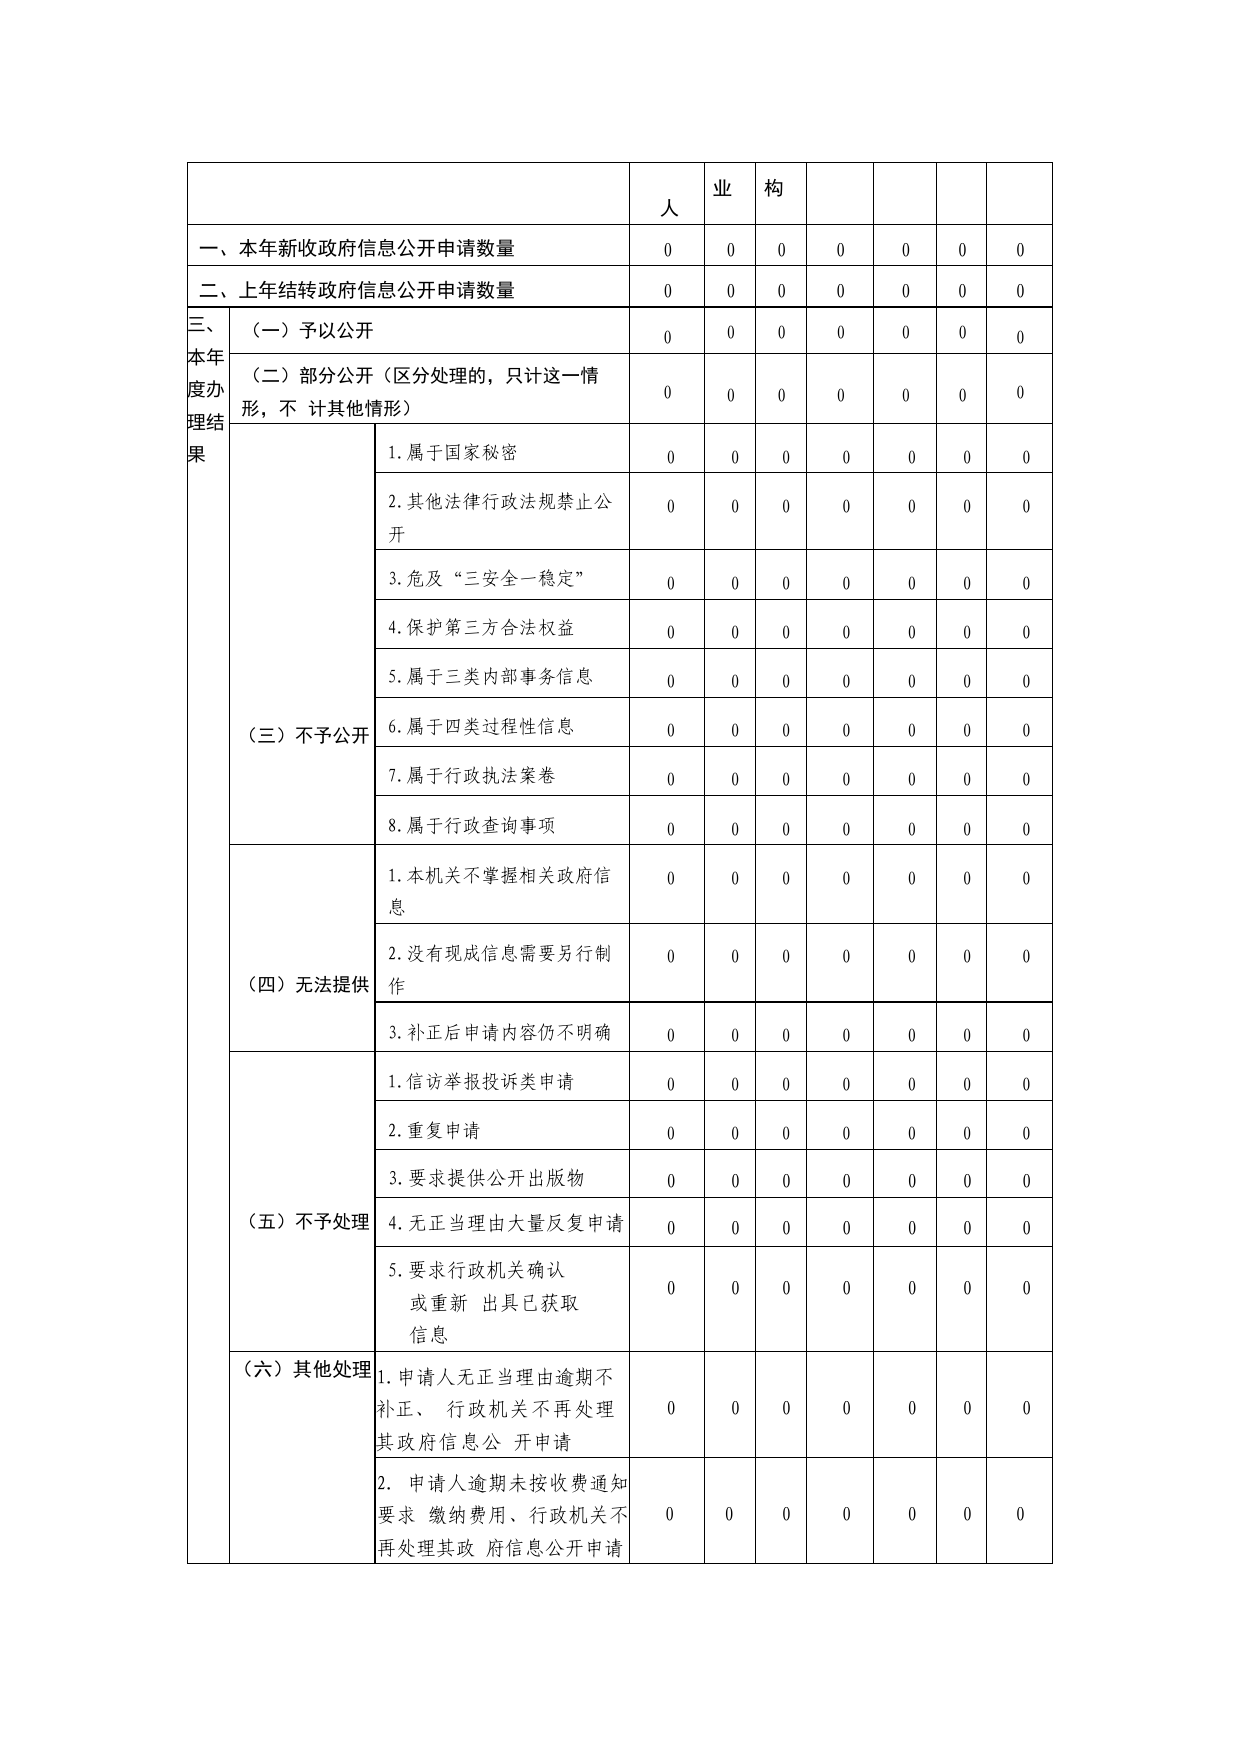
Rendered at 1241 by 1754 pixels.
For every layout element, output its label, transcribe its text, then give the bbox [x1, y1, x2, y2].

table_cell 0 [987, 308, 1052, 352]
table_cell 1.属于国家秘密 [376, 424, 629, 472]
table_cell 0 [705, 747, 755, 795]
table_cell 0 [807, 225, 873, 265]
table_cell 科研 机构 [756, 163, 806, 224]
table_cell 0 [756, 225, 806, 265]
table_cell 4.无正当理由大量反复申请 [376, 1198, 629, 1246]
table_cell 0 [937, 924, 986, 1001]
table_cell 0 [630, 424, 704, 472]
table_cell 0 [874, 424, 936, 472]
table_cell 0 [756, 796, 806, 844]
table_cell 0 [756, 266, 806, 306]
table_cell 0 [705, 845, 755, 923]
table_cell 0 [630, 649, 704, 697]
table_cell 0 [756, 1003, 806, 1051]
table_cell （四）无法提供 [230, 845, 374, 1051]
table_cell 0 [987, 600, 1052, 648]
table_cell 0 [937, 796, 986, 844]
table_cell 7.属于行政执法案卷 [376, 747, 629, 795]
table_cell 0 [756, 1052, 806, 1100]
table_cell 0 [705, 1052, 755, 1100]
table_cell 0 [874, 1198, 936, 1246]
table_cell 0 [937, 747, 986, 795]
table_cell 0 [630, 1458, 704, 1563]
table_cell 0 [987, 1003, 1052, 1051]
table_cell 0 [705, 698, 755, 746]
table_cell （六）其他处理 [230, 1352, 374, 1563]
table_cell 0 [705, 649, 755, 697]
table_cell 0 [756, 473, 806, 549]
table_cell 1.本机关不掌握相关政府信息 [376, 845, 629, 923]
table_cell 0 [807, 354, 873, 423]
table_cell 0 [807, 1101, 873, 1149]
table_cell 0 [987, 550, 1052, 598]
table_cell 0 [807, 550, 873, 598]
table_cell 0 [987, 225, 1052, 265]
table_cell 0 [705, 308, 755, 352]
table_cell 0 [630, 266, 704, 306]
table_cell （五）不予处理 [230, 1052, 374, 1351]
table_cell 0 [937, 266, 986, 306]
table_cell 0 [705, 225, 755, 265]
table_cell 0 [705, 924, 755, 1001]
table_cell 0 [756, 1352, 806, 1457]
table_cell 0 [630, 225, 704, 265]
table_cell 0 [630, 1150, 704, 1197]
table_cell 0 [756, 1101, 806, 1149]
table_cell 0 [987, 1150, 1052, 1197]
table_cell 1.信访举报投诉类申请 [376, 1052, 629, 1100]
table_cell 0 [987, 747, 1052, 795]
table_cell 0 [937, 1003, 986, 1051]
table_cell 0 [807, 1052, 873, 1100]
table_cell 0 [807, 1198, 873, 1246]
table_cell 0 [937, 308, 986, 352]
table_cell 0 [807, 1003, 873, 1051]
table_cell 0 [874, 1352, 936, 1457]
table_cell 0 [987, 845, 1052, 923]
table_cell 0 [705, 424, 755, 472]
table_cell 0 [630, 550, 704, 598]
table_cell 0 [705, 1352, 755, 1457]
table_cell 0 [987, 1247, 1052, 1351]
table_cell 0 [705, 1003, 755, 1051]
table_cell 0 [937, 845, 986, 923]
table_cell 0 [937, 354, 986, 423]
table_cell 二、上年结转政府信息公开申请数量 [188, 266, 629, 306]
table_cell 0 [807, 266, 873, 306]
table_cell 0 [987, 1101, 1052, 1149]
table_cell 0 [630, 747, 704, 795]
table_cell 0 [807, 796, 873, 844]
table_cell 2.重复申请 [376, 1101, 629, 1149]
table_cell 0 [807, 600, 873, 648]
table_cell 0 [937, 550, 986, 598]
table_cell 0 [630, 473, 704, 549]
table_cell 5.要求行政机关确认或重新 出具已获取信息 [376, 1247, 629, 1351]
table_cell 0 [937, 1101, 986, 1149]
table_cell 0 [756, 845, 806, 923]
table_cell 0 [937, 698, 986, 746]
table_cell 0 [630, 354, 704, 423]
table_cell 0 [937, 1352, 986, 1457]
table_cell 0 [874, 266, 936, 306]
table_cell 0 [987, 1352, 1052, 1457]
table_cell 0 [937, 600, 986, 648]
table_cell 2.其他法律行政法规禁止公开 [376, 473, 629, 549]
table_cell 0 [705, 1458, 755, 1563]
table_cell 0 [987, 649, 1052, 697]
table_cell 0 [937, 424, 986, 472]
table_cell 0 [756, 924, 806, 1001]
table_cell 6.属于四类过程性信息 [376, 698, 629, 746]
table_cell 0 [874, 698, 936, 746]
table_cell 0 [630, 1247, 704, 1351]
table_cell 0 [705, 1247, 755, 1351]
table_cell 0 [807, 649, 873, 697]
table_cell 0 [937, 473, 986, 549]
table_cell （三）不予公开 [230, 424, 374, 844]
table_cell 0 [630, 1052, 704, 1100]
table_cell 0 [807, 698, 873, 746]
table_cell 5.属于三类内部事务信息 [376, 649, 629, 697]
table_cell （二）部分公开（区分处理的，只计这一情形，不 计其他情形） [230, 354, 629, 423]
table_cell 0 [807, 473, 873, 549]
table_cell 8.属于行政查询事项 [376, 796, 629, 844]
table_cell 0 [807, 308, 873, 352]
table_cell 0 [807, 845, 873, 923]
table_cell 0 [937, 1150, 986, 1197]
table_cell 0 [987, 266, 1052, 306]
table_cell 0 [705, 796, 755, 844]
table_cell 0 [987, 473, 1052, 549]
table_cell 0 [630, 1003, 704, 1051]
table_cell 0 [987, 354, 1052, 423]
table_cell 0 [705, 473, 755, 549]
table_cell 0 [756, 1458, 806, 1563]
table_cell 0 [987, 1052, 1052, 1100]
table_cell 0 [874, 600, 936, 648]
table_cell 0 [705, 1150, 755, 1197]
table_cell 0 [987, 1198, 1052, 1246]
table_cell 1.申请人无正当理由逾期不补正、 行政机关不再处理其政府信息公 开申请 [376, 1352, 629, 1457]
table_cell 0 [630, 924, 704, 1001]
table_cell 0 [630, 698, 704, 746]
table_cell 0 [630, 600, 704, 648]
table_cell 0 [705, 550, 755, 598]
table_cell 0 [756, 649, 806, 697]
table_cell 0 [630, 845, 704, 923]
table_cell 0 [807, 424, 873, 472]
table_cell 一、本年新收政府信息公开申请数量 [188, 225, 629, 265]
table_cell 0 [874, 796, 936, 844]
table_cell 0 [705, 266, 755, 306]
table_cell 商业 企业 [705, 163, 755, 224]
table_cell 0 [987, 924, 1052, 1001]
table_cell 0 [705, 354, 755, 423]
table_cell 0 [874, 308, 936, 352]
table_cell 0 [756, 1150, 806, 1197]
table_cell 0 [937, 1247, 986, 1351]
table_cell 0 [874, 649, 936, 697]
table_cell 0 [874, 845, 936, 923]
table_cell 3.危及“三安全一稳定” [376, 550, 629, 598]
table_cell 0 [874, 1101, 936, 1149]
table_cell 0 [874, 1150, 936, 1197]
table_cell 0 [807, 1458, 873, 1563]
table_cell 0 [987, 698, 1052, 746]
table_cell 0 [987, 424, 1052, 472]
table_cell 0 [874, 1247, 936, 1351]
table_cell 2. 申请人逾期未按收费通知要求 缴纳费用、行政机关不再处理其政 府信息公开申请 [376, 1458, 629, 1563]
table_cell 0 [756, 308, 806, 352]
table_cell 0 [874, 1458, 936, 1563]
table_cell 0 [756, 550, 806, 598]
table_cell 0 [630, 796, 704, 844]
table_cell 0 [756, 747, 806, 795]
table_cell 社会公 益组织 [807, 163, 873, 224]
table_cell 0 [756, 600, 806, 648]
table_cell 0 [630, 1352, 704, 1457]
table_cell 0 [937, 649, 986, 697]
table_cell 0 [987, 796, 1052, 844]
table_cell 0 [756, 1247, 806, 1351]
table_cell 0 [807, 1352, 873, 1457]
table_cell 0 [630, 1198, 704, 1246]
table_cell 0 [987, 1458, 1052, 1563]
table_cell 0 [807, 1150, 873, 1197]
table_cell 3.要求提供公开出版物 [376, 1150, 629, 1197]
table_cell 0 [874, 924, 936, 1001]
table_cell 0 [874, 747, 936, 795]
table_cell 0 [756, 424, 806, 472]
table_cell 0 [874, 473, 936, 549]
table_cell 4.保护第三方合法权益 [376, 600, 629, 648]
table_cell 0 [937, 1198, 986, 1246]
table_cell 0 [756, 354, 806, 423]
table_cell 三、本年度办理结果 [188, 308, 229, 1563]
table_cell 0 [807, 924, 873, 1001]
table_cell 2.没有现成信息需要另行制作 [376, 924, 629, 1001]
table_cell 法律服 务机构 [874, 163, 936, 224]
table_cell 0 [630, 308, 704, 352]
table_cell 0 [874, 225, 936, 265]
table_cell 0 [807, 747, 873, 795]
table_cell 0 [937, 1458, 986, 1563]
table_cell 0 [937, 1052, 986, 1100]
table_cell 0 [705, 600, 755, 648]
table_cell （一）予以公开 [230, 308, 629, 352]
table_cell 0 [807, 1247, 873, 1351]
table_cell 0 [630, 1101, 704, 1149]
table_cell 0 [874, 1003, 936, 1051]
table_cell 其他 [937, 163, 986, 224]
table_cell 0 [756, 698, 806, 746]
table_cell 0 [874, 550, 936, 598]
table_cell 0 [705, 1198, 755, 1246]
table_cell 0 [874, 1052, 936, 1100]
table_cell 0 [705, 1101, 755, 1149]
table_cell 0 [874, 354, 936, 423]
table_cell 3.补正后申请内容仍不明确 [376, 1003, 629, 1051]
table_cell 0 [937, 225, 986, 265]
table_cell 0 [756, 1198, 806, 1246]
